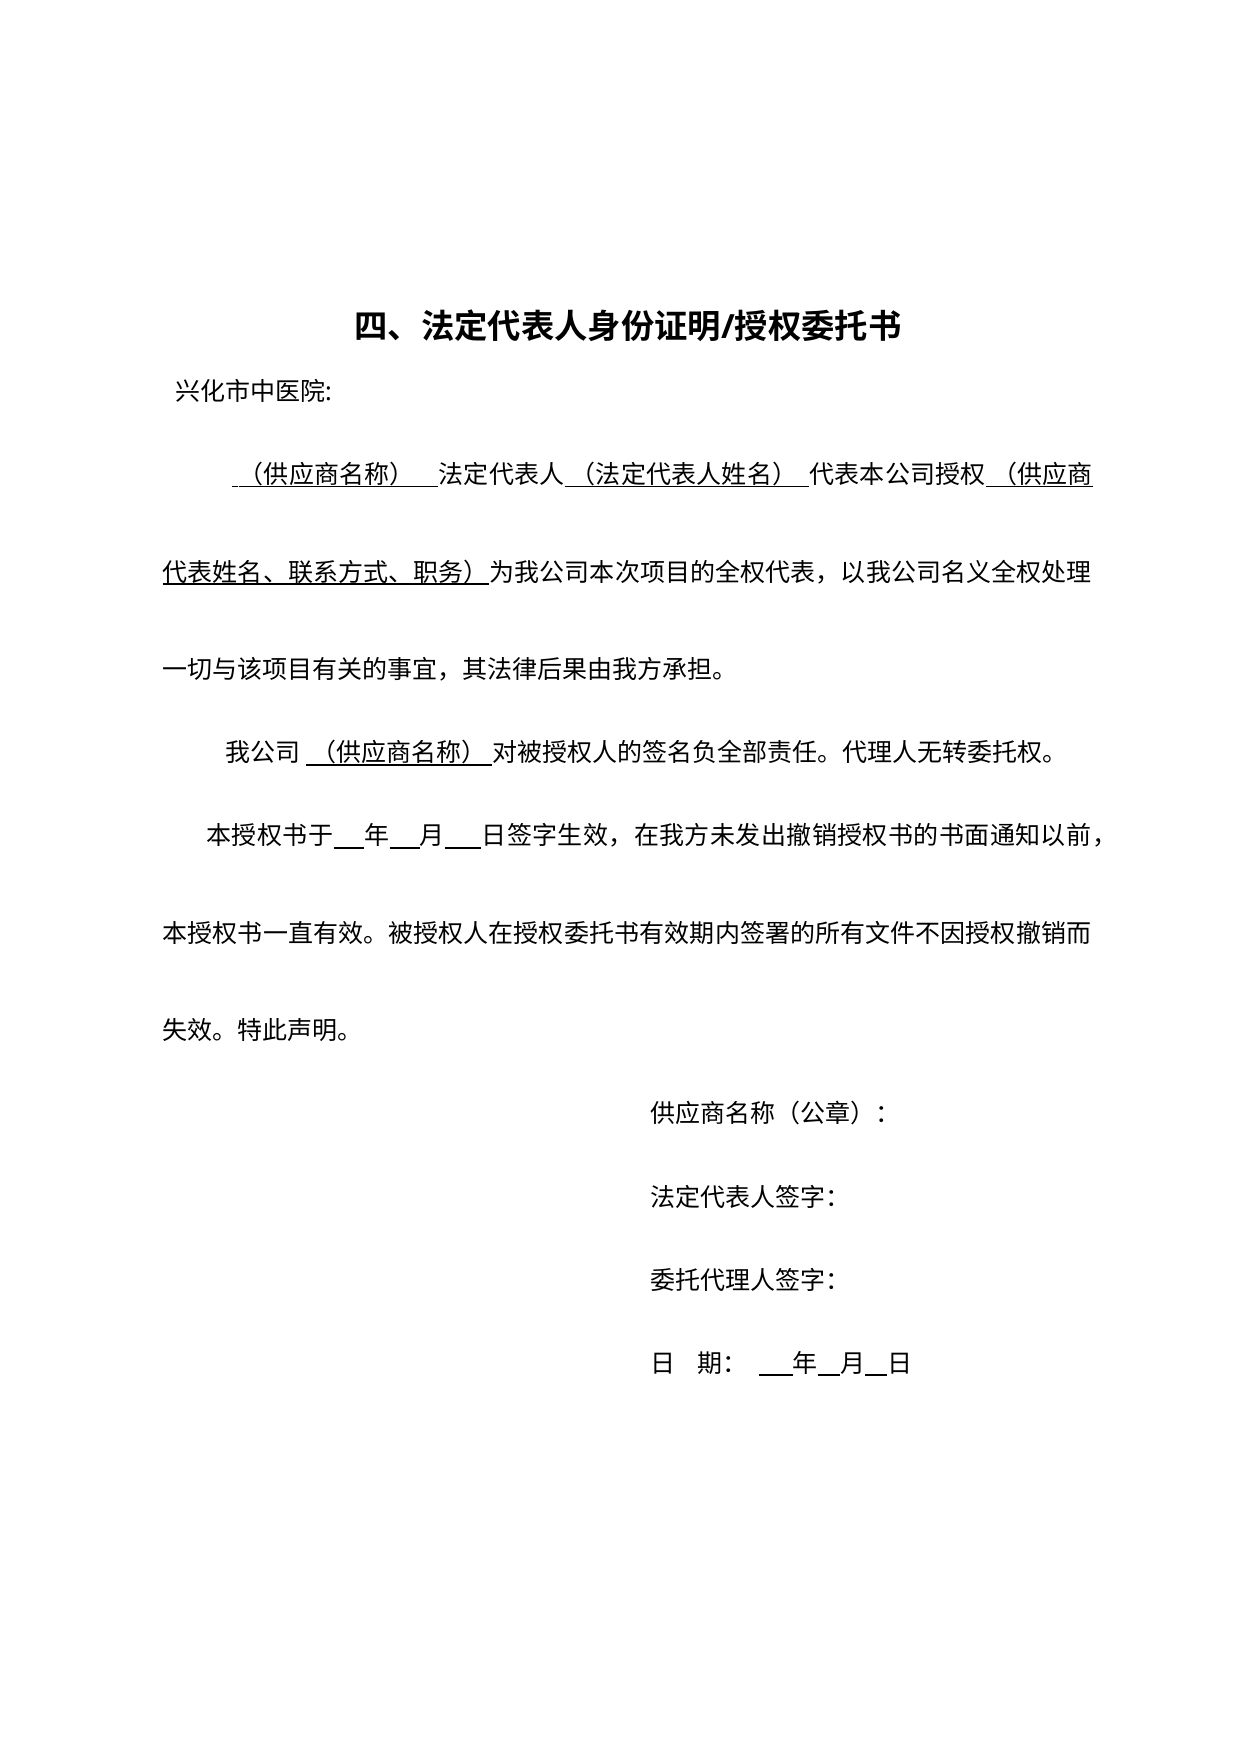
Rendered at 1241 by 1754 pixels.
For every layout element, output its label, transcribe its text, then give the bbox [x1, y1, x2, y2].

text 日 期： 年 月 日 [162, 1329, 1128, 1394]
text 委托代理人签字： [162, 1246, 1093, 1311]
text 供应商名称（公章）： [162, 1079, 1093, 1144]
text 四、法定代表人身份证明/授权委托书 [162, 292, 1093, 357]
text 本授权书于 年 月 日签字生效，在我方未发出撤销授权书的书面通知以前，本授权书一直有效。被授权人在授权委托书有效期内签署的所有文件不因授权撤销而失效。特此声明。 [162, 801, 1093, 1061]
text 兴化市中医院: [162, 357, 1093, 422]
text 法定代表人签字： [162, 1163, 1093, 1228]
text 我公司 （供应商名称） 对被授权人的签名负全部责任。代理人无转委托权。 [162, 718, 1093, 783]
text （供应商名称） 法定代表人 （法定代表人姓名） 代表本公司授权 （供应商代表姓名、联系方式、职务）为我公司本次项目的全权代表，以我公司名义全权处理一切与该项目有关的事宜，其法律后果由我方承担。 [162, 440, 1093, 700]
